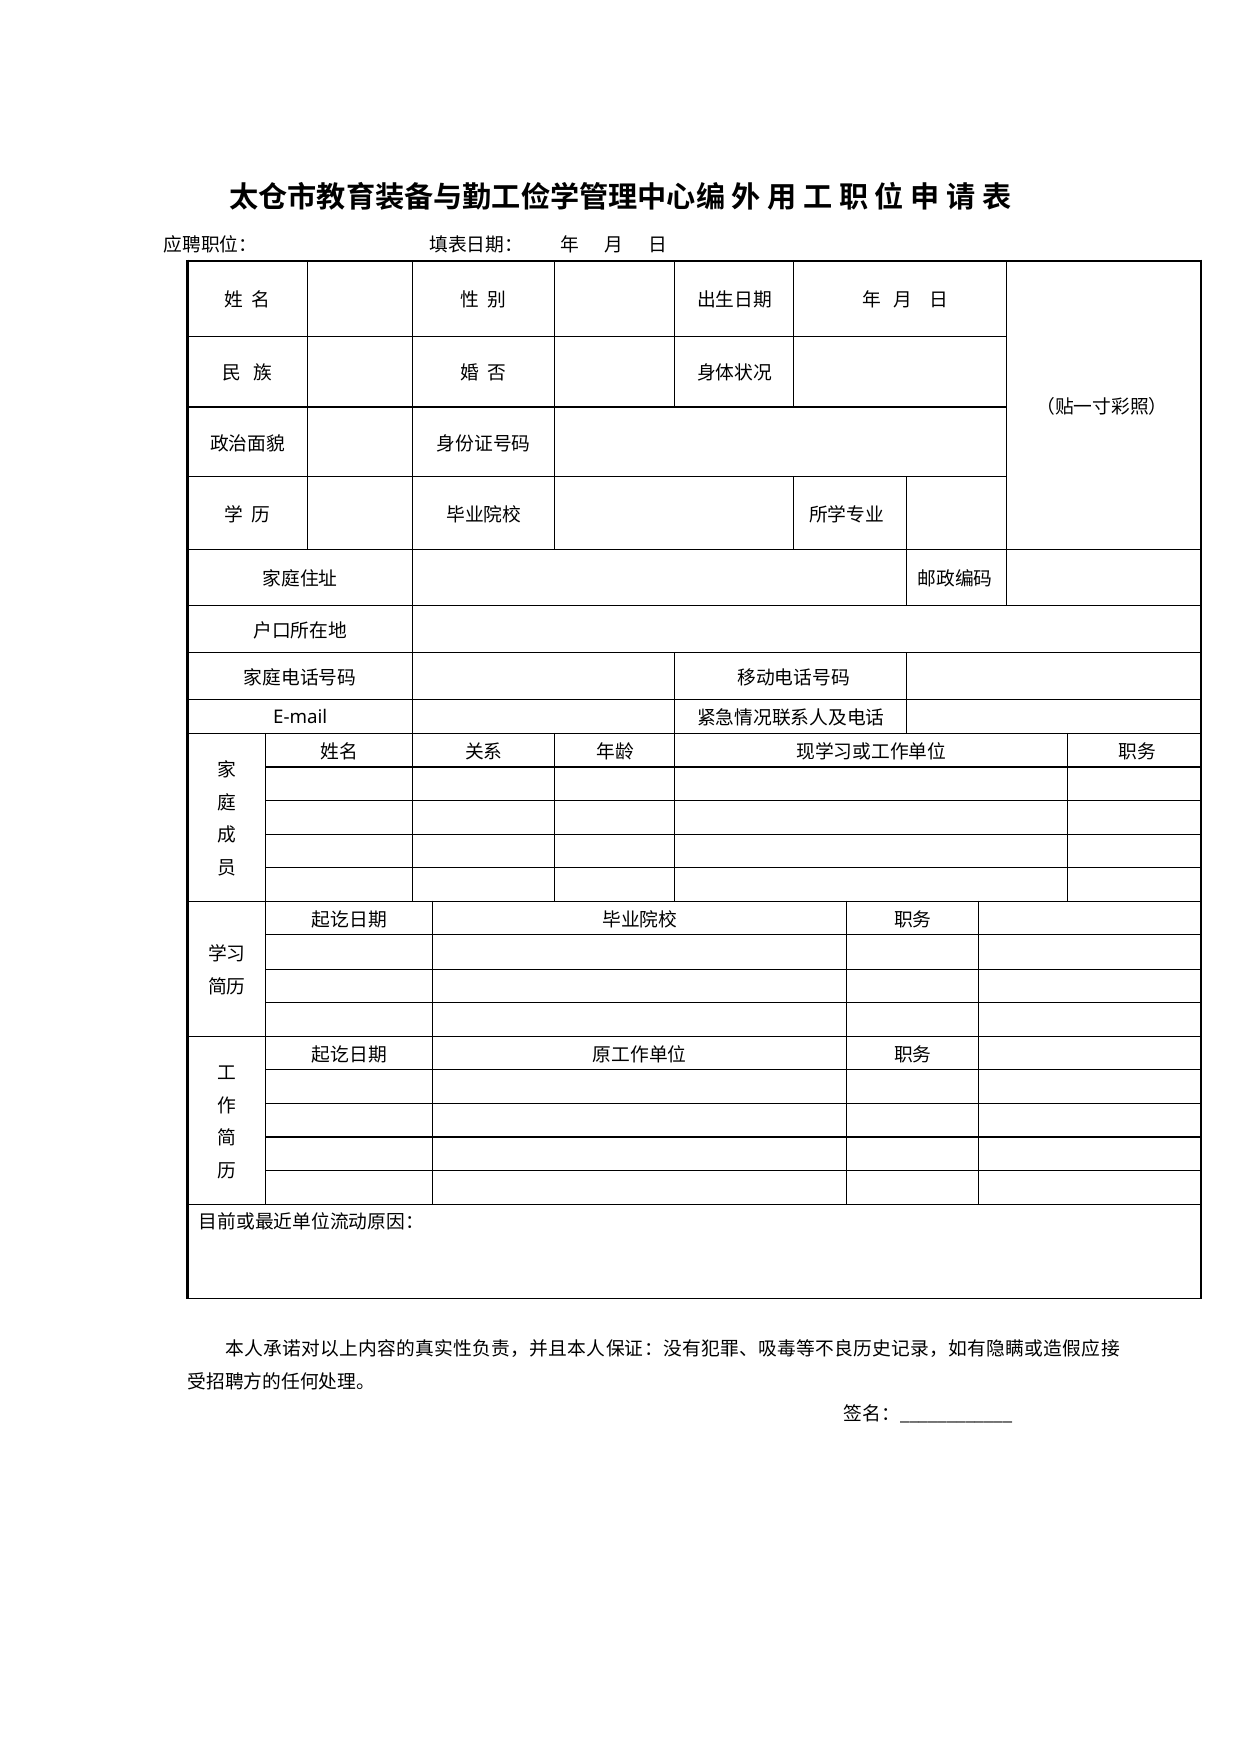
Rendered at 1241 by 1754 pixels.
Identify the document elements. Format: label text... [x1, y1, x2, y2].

table_cell [308, 408, 412, 476]
table_cell [266, 801, 412, 833]
table_cell [266, 868, 412, 901]
table_cell 学习 简历 [189, 902, 265, 1036]
table_cell 原工作单位 [433, 1037, 846, 1069]
table_cell 年龄 [555, 734, 674, 766]
table_cell [266, 835, 412, 867]
table_cell 所学专业 [794, 477, 906, 548]
table_header （贴一寸彩照） [1007, 262, 1200, 548]
table_cell 毕业院校 [433, 902, 846, 934]
table_cell 目前或最近单位流动原因： [189, 1205, 1200, 1298]
table_cell [847, 1104, 978, 1136]
table_cell 邮政编码 [907, 550, 1006, 605]
table_cell [979, 1138, 1200, 1170]
table_cell 政治面貌 [189, 408, 307, 476]
table_cell [847, 1003, 978, 1036]
table_cell [433, 935, 846, 969]
table_cell [907, 700, 1200, 733]
table_cell 职务 [847, 1037, 978, 1069]
table_cell [907, 477, 1006, 548]
table_cell 婚 否 [413, 337, 554, 406]
table_cell [555, 768, 674, 800]
table_cell 户口所在地 [189, 606, 412, 652]
table_cell [433, 1171, 846, 1203]
table_cell 工 作 简 历 [189, 1037, 265, 1203]
table_cell [1007, 550, 1200, 605]
table_cell [979, 970, 1200, 1002]
table_cell [1068, 868, 1200, 901]
table_cell [675, 801, 1067, 833]
table_cell 姓名 [266, 734, 412, 766]
table_cell 起讫日期 [266, 1037, 432, 1069]
table_cell [555, 835, 674, 867]
text 应聘职位： 填表日期： 年 月 日 [112, 227, 1053, 259]
table_cell [979, 935, 1200, 969]
table_cell [847, 935, 978, 969]
table_cell [433, 970, 846, 1002]
table_cell [979, 1070, 1200, 1103]
table_cell [979, 1037, 1200, 1069]
table_cell 身体状况 [675, 337, 793, 406]
table_cell 身份证号码 [413, 408, 554, 476]
table_cell [413, 653, 674, 699]
table_cell 关系 [413, 734, 554, 766]
table_cell 起讫日期 [266, 902, 432, 934]
table_cell 紧急情况联系人及电话 [675, 700, 906, 733]
table_cell [794, 337, 1006, 406]
table_cell [266, 1171, 432, 1203]
table_cell 现学习或工作单位 [675, 734, 1067, 766]
table_cell 家 庭 成 员 [189, 734, 265, 901]
table_header 年 月 日 [794, 262, 1006, 336]
table_cell [675, 868, 1067, 901]
table_cell [847, 970, 978, 1002]
table_cell [979, 902, 1200, 934]
table_cell [266, 935, 432, 969]
table_cell [413, 868, 554, 901]
table_cell 家庭电话号码 [189, 653, 412, 699]
table_cell 学 历 [189, 477, 307, 548]
table_cell 职务 [1068, 734, 1200, 766]
table_cell [847, 1138, 978, 1170]
table_cell 毕业院校 [413, 477, 554, 548]
table_cell [433, 1138, 846, 1170]
table_cell [979, 1003, 1200, 1036]
text 太仓市教育装备与勤工俭学管理中心编 外 用 工 职 位 申 请 表 [187, 162, 1053, 227]
table_cell [413, 550, 906, 605]
text 签名：____________ [187, 1396, 1125, 1429]
table_cell [847, 1171, 978, 1203]
table_cell 民 族 [189, 337, 307, 406]
table_cell 移动电话号码 [675, 653, 906, 699]
table_cell [847, 1070, 978, 1103]
table_cell [266, 1104, 432, 1136]
table_cell [1068, 835, 1200, 867]
table_cell [308, 477, 412, 548]
table_cell [555, 868, 674, 901]
table_cell [433, 1003, 846, 1036]
table_cell [266, 1138, 432, 1170]
text 本人承诺对以上内容的真实性负责，并且本人保证：没有犯罪、吸毒等不良历史记录，如有隐瞒或造假应接受招聘方的任何处理。 [187, 1331, 1125, 1396]
table_header 性 别 [413, 262, 554, 336]
table_cell [555, 408, 1006, 476]
table_header 姓 名 [189, 262, 307, 336]
table_cell [675, 768, 1067, 800]
table_cell [979, 1171, 1200, 1203]
table_header [555, 262, 674, 336]
table_cell [266, 1070, 432, 1103]
table_cell [413, 835, 554, 867]
table_cell [413, 700, 674, 733]
table_cell 家庭住址 [189, 550, 412, 605]
table_cell [266, 970, 432, 1002]
table_cell [413, 768, 554, 800]
table_cell [413, 801, 554, 833]
table_cell [1068, 801, 1200, 833]
table_header 出生日期 [675, 262, 793, 336]
table_header [308, 262, 412, 336]
table_cell [308, 337, 412, 406]
table_cell [413, 606, 1200, 652]
table_cell [266, 1003, 432, 1036]
table_cell [433, 1104, 846, 1136]
table_cell [555, 337, 674, 406]
table_cell [555, 801, 674, 833]
table_cell [907, 653, 1200, 699]
table_cell 职务 [847, 902, 978, 934]
table_cell [555, 477, 793, 548]
table_cell E-mail [189, 700, 412, 733]
table_cell [1068, 768, 1200, 800]
table_cell [979, 1104, 1200, 1136]
table_cell [266, 768, 412, 800]
table_cell [675, 835, 1067, 867]
table_cell [433, 1070, 846, 1103]
